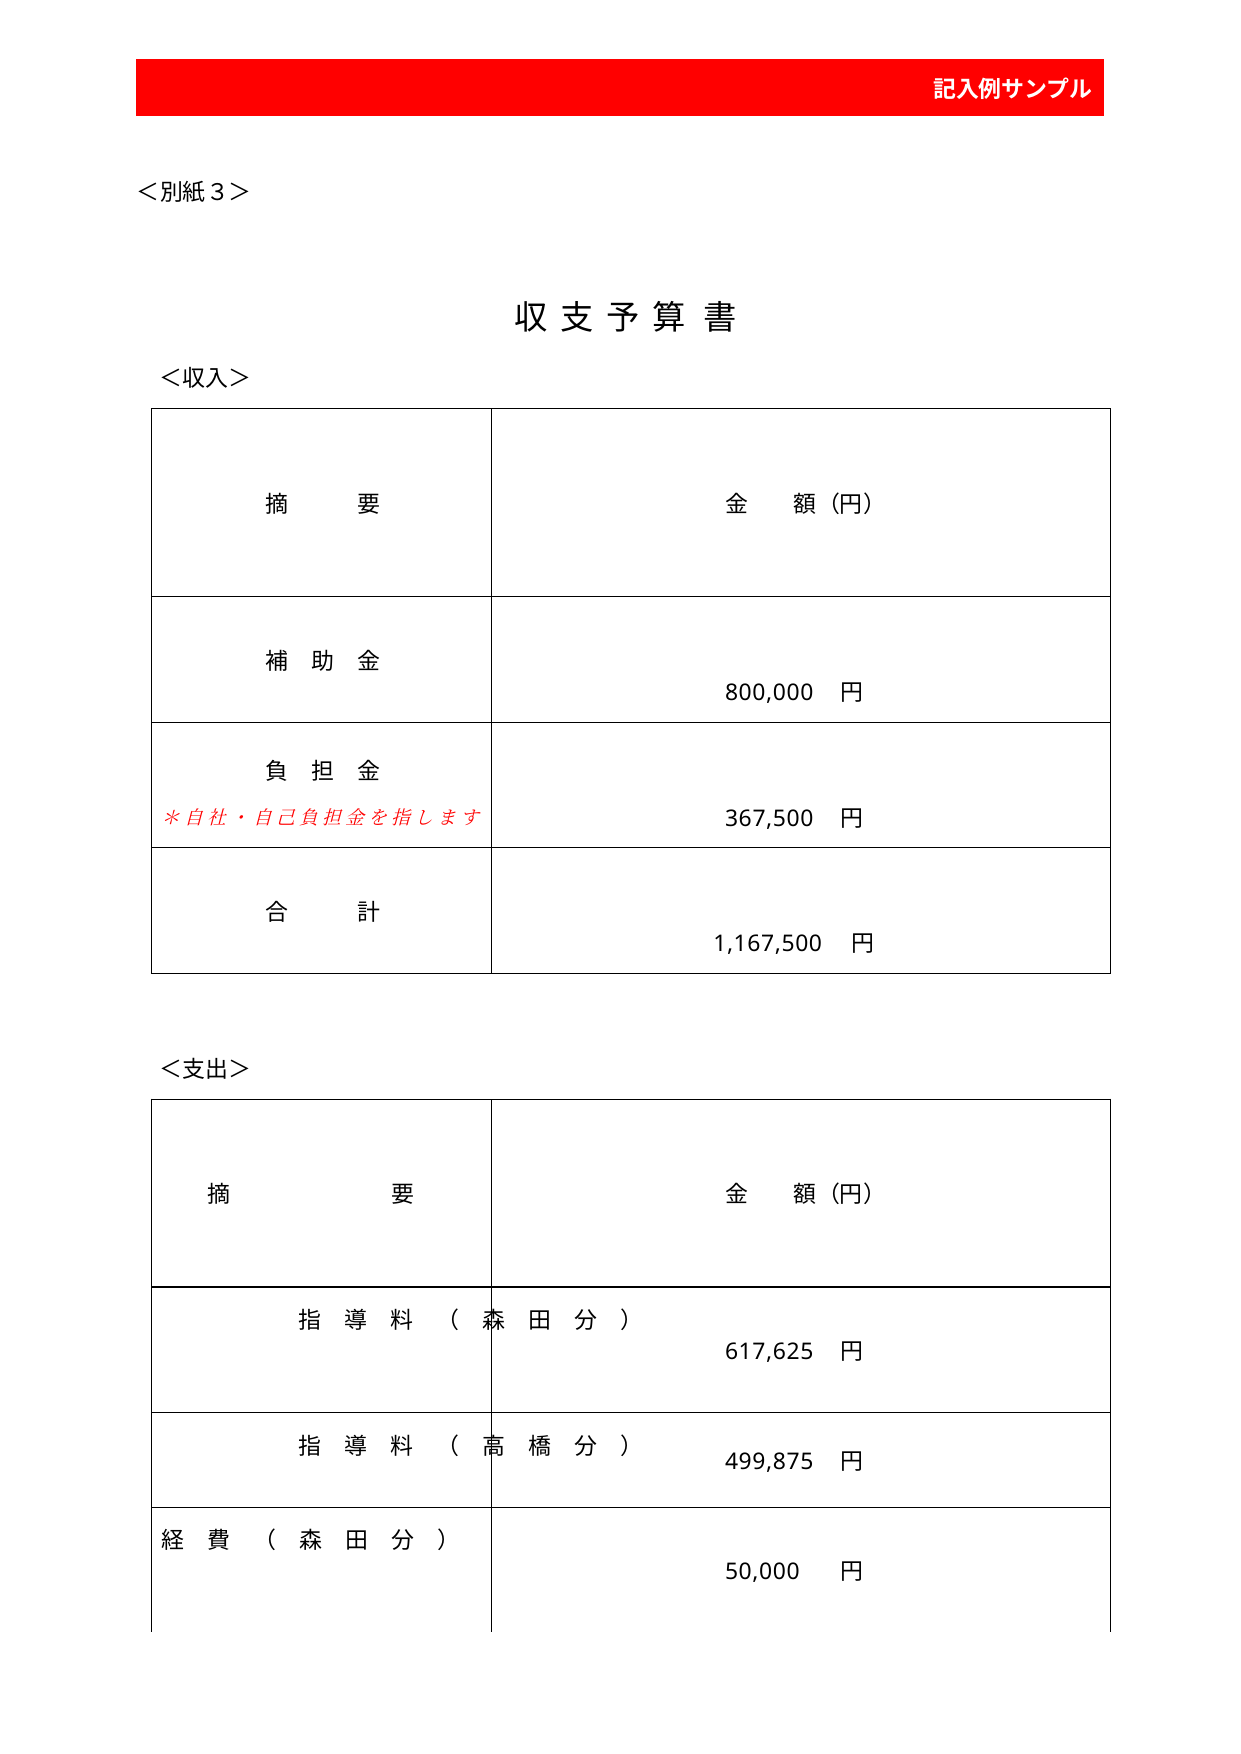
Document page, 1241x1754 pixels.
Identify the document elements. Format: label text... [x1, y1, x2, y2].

table_header 金 額（円） [492, 409, 1110, 596]
table_cell 499,875円 [492, 1413, 1110, 1507]
table_cell 1,167,500円 [492, 848, 1110, 973]
table_header 摘 要 [152, 1100, 491, 1286]
table_cell 経費（森田分） [152, 1508, 491, 1632]
table_cell 指導料（森田分） [152, 1288, 491, 1412]
table_cell 50,000円 [492, 1508, 1110, 1632]
table_header 摘 要 [152, 409, 491, 596]
table_header 金 額（円） [492, 1100, 1110, 1286]
text ＜支出＞ [137, 1036, 1103, 1098]
table_cell 合 計 [152, 848, 491, 973]
table_cell 800,000円 [492, 597, 1110, 722]
text ＜収入＞ [137, 346, 1103, 408]
text 収支予算書 [137, 283, 1103, 346]
table_cell 負 担 金 ＊自社・自己負担金を指します [152, 723, 491, 847]
table_cell 補 助 金 [152, 597, 491, 722]
table_cell 367,500円 [492, 723, 1110, 847]
table_cell 指導料（高橋分） [152, 1413, 491, 1507]
text ＜別紙３＞ [137, 159, 1103, 221]
table_cell 617,625円 [492, 1288, 1110, 1412]
